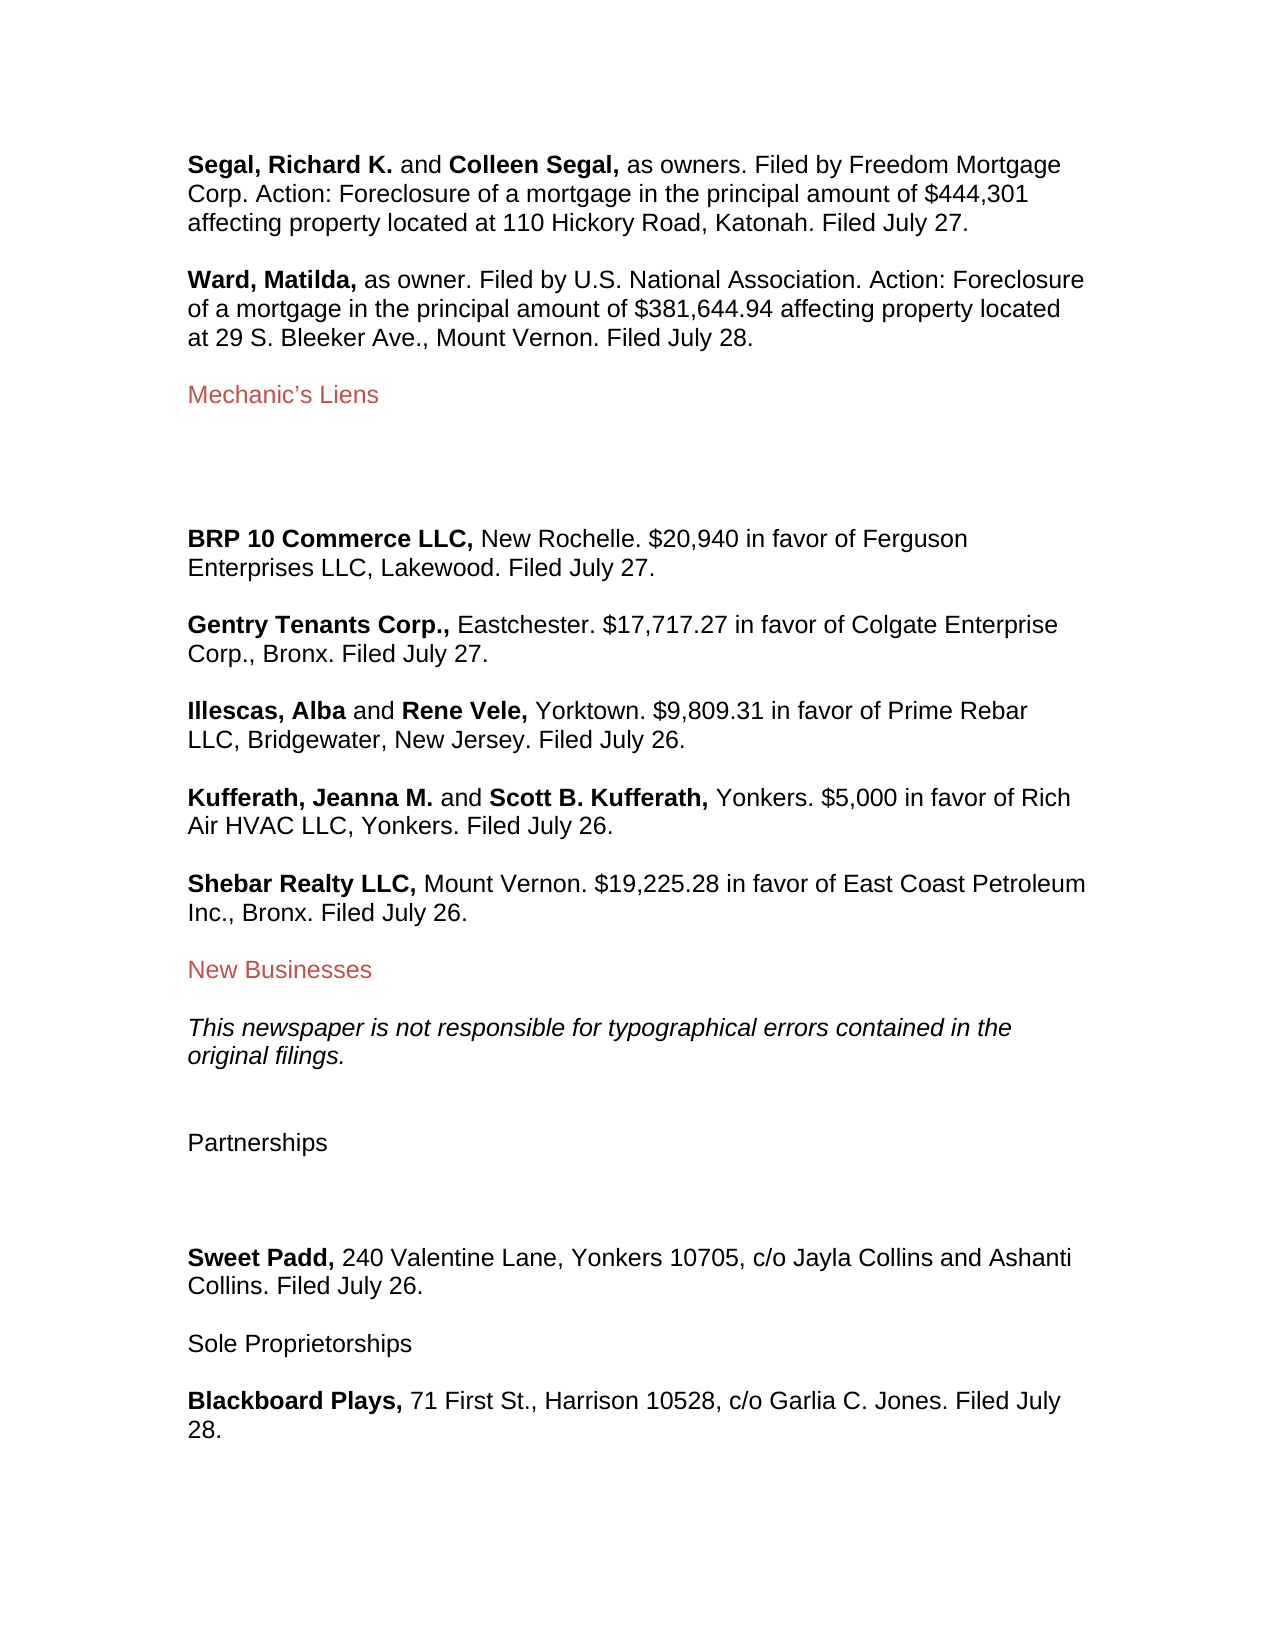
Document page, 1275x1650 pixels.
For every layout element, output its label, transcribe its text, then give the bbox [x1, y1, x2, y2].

text Kufferath, Jeanna M. and Scott B. Kufferath, Yonkers. $5,000 in favor of Rich Air HVAC LLC, Yonkers. Filed July 26. [187, 782, 1087, 840]
text This newspaper is not responsible for typographical errors contained in the original filings. [187, 1012, 1087, 1070]
text Segal, Richard K. and Colleen Segal, as owners. Filed by Freedom Mortgage Corp. Action: Foreclosure of a mortgage in the principal amount of $444,301 affecting property located at 110 Hickory Road, Katonah. Filed July 27. [187, 150, 1087, 236]
text BRP 10 Commerce LLC, New Rochelle. $20,940 in favor of Ferguson Enterprises LLC, Lakewood. Filed July 27. [187, 524, 1087, 581]
text Blackboard Plays, 71 First St., Harrison 10528, c/o Garlia C. Jones. Filed July 28. [187, 1386, 1087, 1444]
text Ward, Matilda, as owner. Filed by U.S. National Association. Action: Foreclosure of a mortgage in the principal amount of $381,644.94 affecting property located at 29 S. Bleeker Ave., Mount Vernon. Filed July 28. [187, 265, 1087, 351]
text Sole Proprietorships [187, 1329, 1087, 1386]
text Illescas, Alba and Rene Vele, Yorktown. $9,809.31 in favor of Prime Rebar LLC, Bridgewater, New Jersey. Filed July 26. [187, 696, 1087, 754]
text Partnerships [187, 1127, 1087, 1156]
text New Businesses [187, 955, 1087, 984]
text Mechanic’s Liens [187, 380, 1087, 409]
text Shebar Realty LLC, Mount Vernon. $19,225.28 in favor of East Coast Petroleum Inc., Bronx. Filed July 26. [187, 869, 1087, 926]
text Sweet Padd, 240 Valentine Lane, Yonkers 10705, c/o Jayla Collins and Ashanti Collins. Filed July 26. [187, 1242, 1087, 1300]
text Gentry Tenants Corp., Eastchester. $17,717.27 in favor of Colgate Enterprise Corp., Bronx. Filed July 27. [187, 610, 1087, 667]
